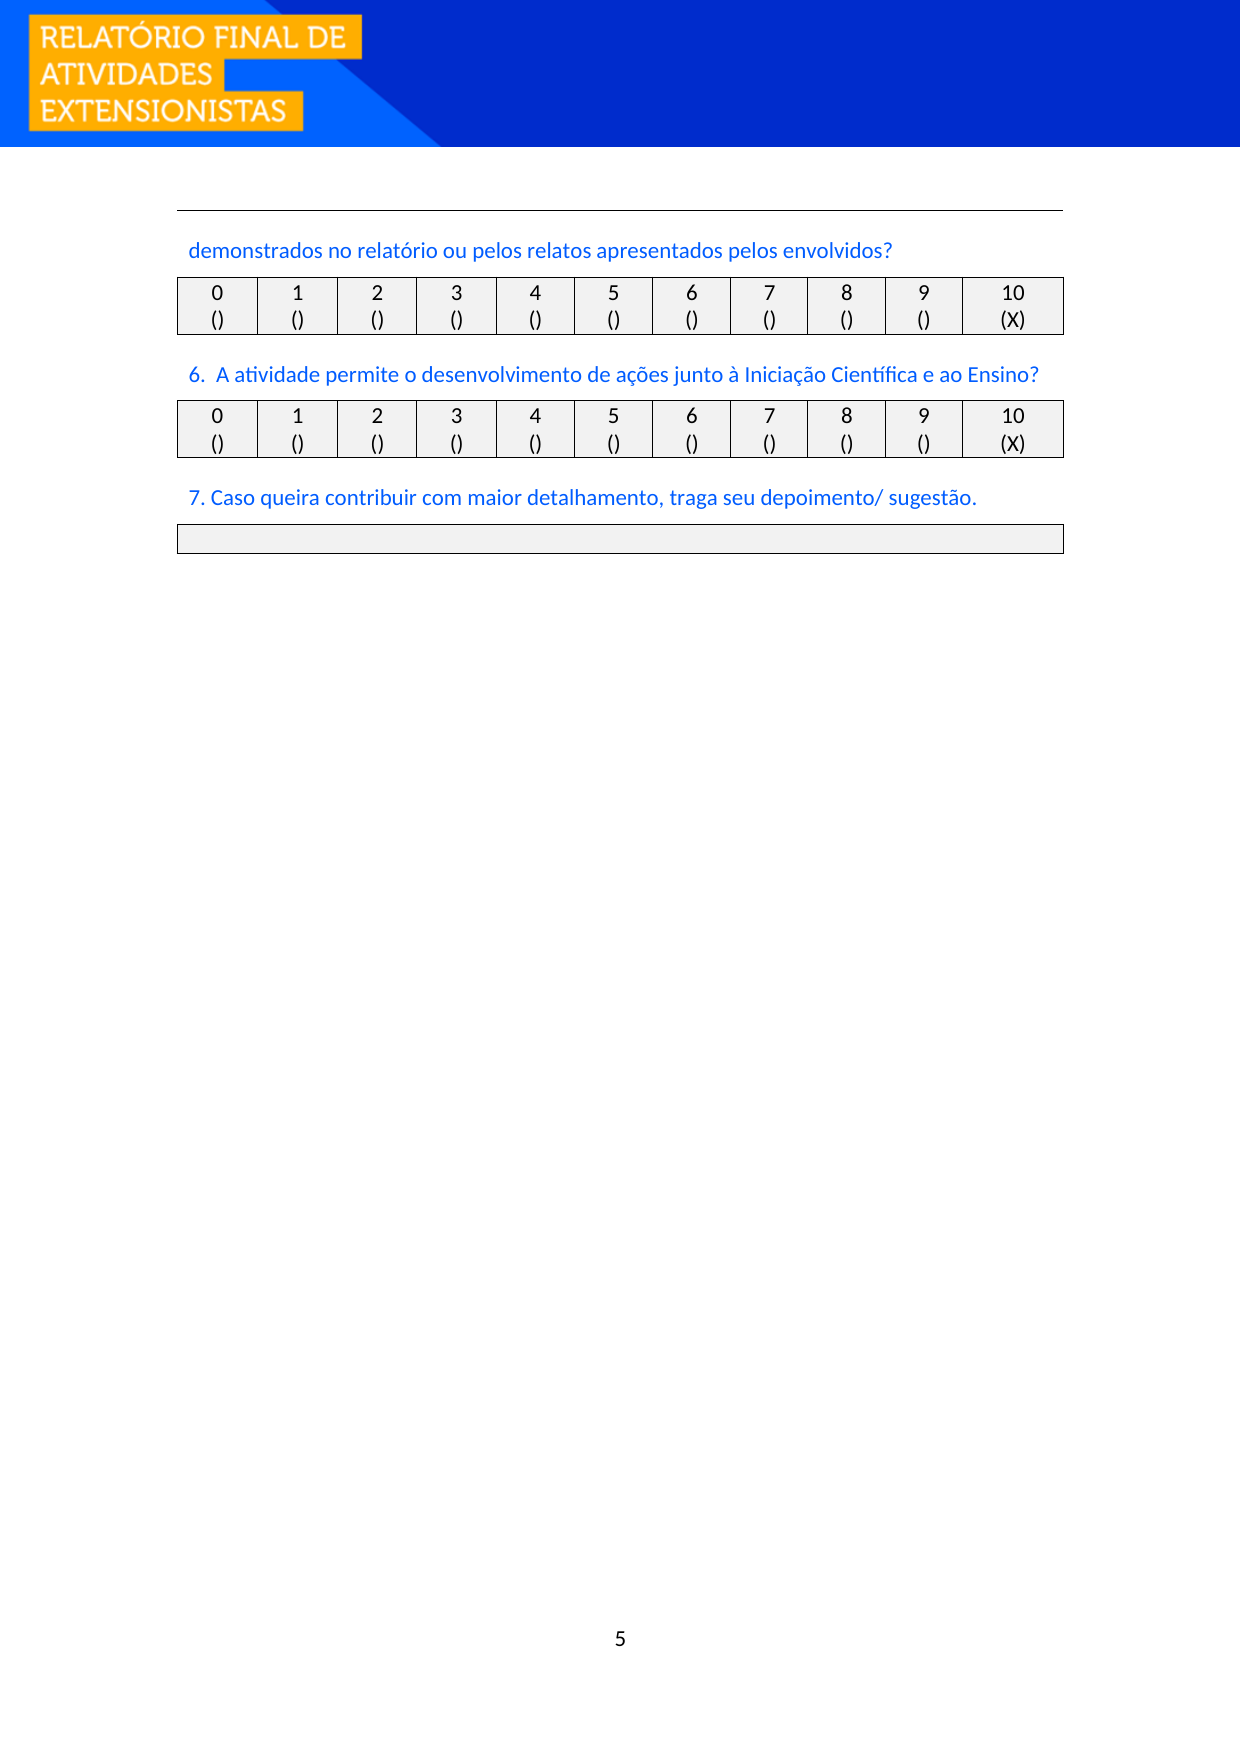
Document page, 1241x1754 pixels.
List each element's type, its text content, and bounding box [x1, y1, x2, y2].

table_cell () [258, 306, 337, 334]
table_cell 4 [497, 278, 574, 306]
table_cell () [338, 429, 416, 457]
table_cell 6 [653, 401, 730, 429]
table_cell 4 [497, 401, 574, 429]
table_cell () [497, 306, 574, 334]
table_cell () [886, 306, 962, 334]
table_cell [178, 525, 1063, 553]
table_cell 3 [417, 278, 496, 306]
table_cell () [808, 429, 885, 457]
table_cell 3 [417, 401, 496, 429]
table_cell 7. Caso queira contribuir com maior detalhamento, traga seu depoimento/ sugestão. [177, 458, 1063, 524]
table_cell 6. A atividade permite o desenvolvimento de ações junto à Iniciação Científica e ao Ensino? [177, 335, 1063, 400]
table_cell 7 [731, 278, 807, 306]
table_cell () [417, 306, 496, 334]
table_cell () [417, 429, 496, 457]
table_cell 2 [338, 401, 416, 429]
table_cell () [575, 306, 652, 334]
table_cell () [886, 429, 962, 457]
table_cell 2 [338, 278, 416, 306]
table_cell () [731, 306, 807, 334]
table_cell 1 [258, 401, 337, 429]
table_cell 9 [886, 401, 962, 429]
picture [0, 0, 1240, 147]
table_cell () [575, 429, 652, 457]
table_cell (X) [963, 306, 1063, 334]
table_cell 10 [963, 401, 1063, 429]
table_cell 0 [178, 278, 257, 306]
table_cell () [497, 429, 574, 457]
table_cell () [338, 306, 416, 334]
table_cell 8 [808, 278, 885, 306]
table_cell 6 [653, 278, 730, 306]
table_cell 10 [963, 278, 1063, 306]
table_cell () [731, 429, 807, 457]
table_cell () [653, 429, 730, 457]
table_cell () [178, 429, 257, 457]
table_cell 9 [886, 278, 962, 306]
table_cell 1 [258, 278, 337, 306]
table_cell () [178, 306, 257, 334]
table_cell 8 [808, 401, 885, 429]
table_cell () [808, 306, 885, 334]
table_cell 7 [731, 401, 807, 429]
table_cell 5 [575, 401, 652, 429]
table_cell (X) [963, 429, 1063, 457]
table_cell 0 [178, 401, 257, 429]
table_cell () [258, 429, 337, 457]
table_cell 5 [575, 278, 652, 306]
table_cell () [653, 306, 730, 334]
